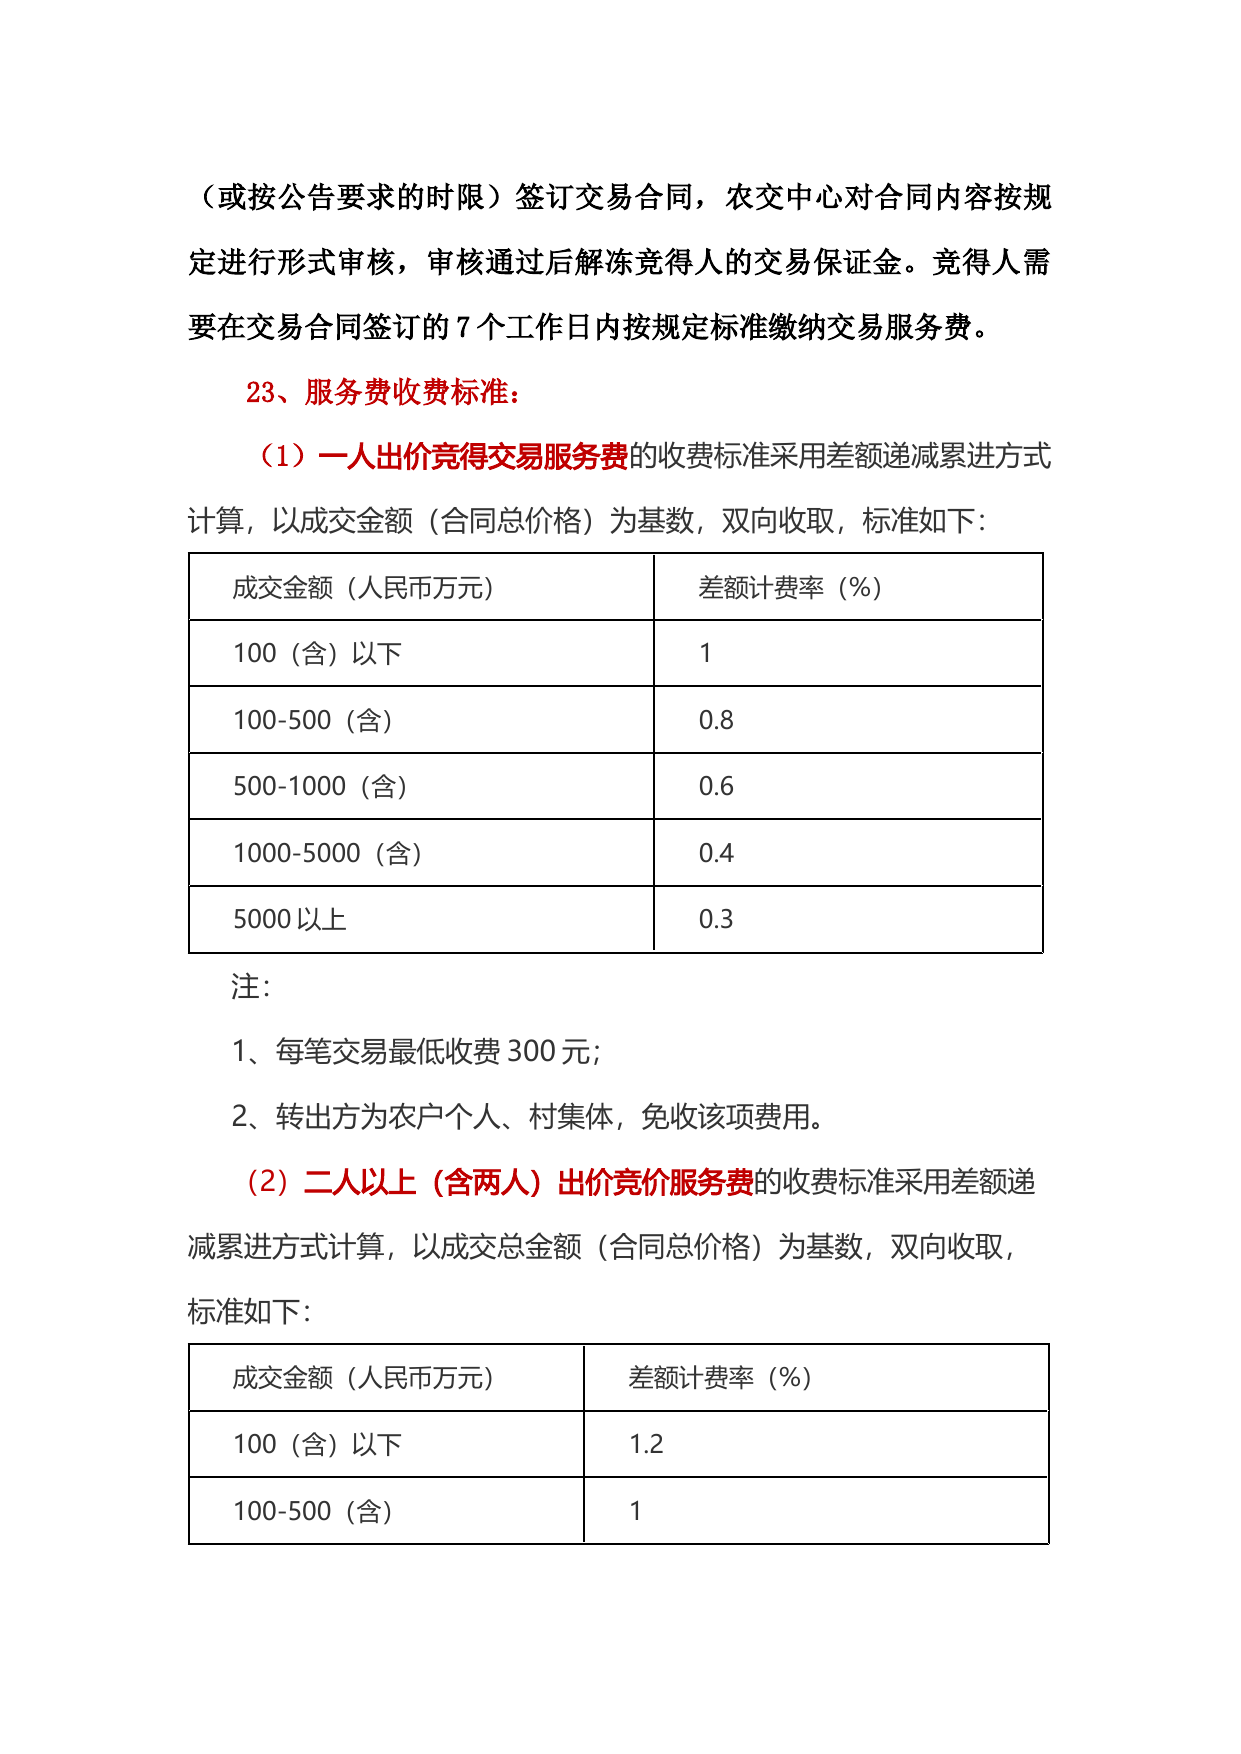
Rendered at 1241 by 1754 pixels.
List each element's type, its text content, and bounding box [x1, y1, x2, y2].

table_cell 0.3 [654, 885, 1042, 951]
text （1）一人出价竞得交易服务费的收费标准采用差额递减累进方式计算，以成交金额（合同总价格）为基数，双向收取，标准如下： [187, 422, 1053, 552]
text 2、转出方为农户个人、村集体，免收该项费用。 [187, 1083, 1053, 1148]
table_cell 100-500（含） [190, 1478, 584, 1543]
text 1、每笔交易最低收费300元； [187, 1018, 1053, 1083]
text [187, 162, 1053, 357]
table_cell 0.6 [655, 752, 1042, 818]
table_cell 100（含）以下 [190, 1412, 583, 1476]
table_cell 100-500（含） [190, 687, 653, 752]
table_cell 0.8 [655, 685, 1042, 752]
table_cell 0.4 [655, 818, 1042, 885]
table_header 成交金额（人民币万元） [190, 554, 653, 618]
table_cell 1.2 [585, 1410, 1048, 1476]
text 23、服务费收费标准： [187, 357, 1053, 422]
table_header 成交金额（人民币万元） [190, 1345, 583, 1409]
table_header 差额计费率（%） [655, 554, 1042, 618]
table_header 差额计费率（%） [585, 1345, 1048, 1409]
table_cell 1000-5000（含） [190, 820, 653, 885]
table_cell 500-1000（含） [190, 754, 653, 818]
text 注： [187, 953, 1053, 1018]
table_cell 1 [655, 619, 1042, 685]
table_cell 5000以上 [190, 887, 654, 951]
table_cell 100（含）以下 [190, 621, 653, 685]
table_cell 1 [584, 1476, 1048, 1543]
text （2）二人以上（含两人）出价竞价服务费的收费标准采用差额递减累进方式计算，以成交总金额（合同总价格）为基数，双向收取，标准如下： [187, 1148, 1053, 1343]
